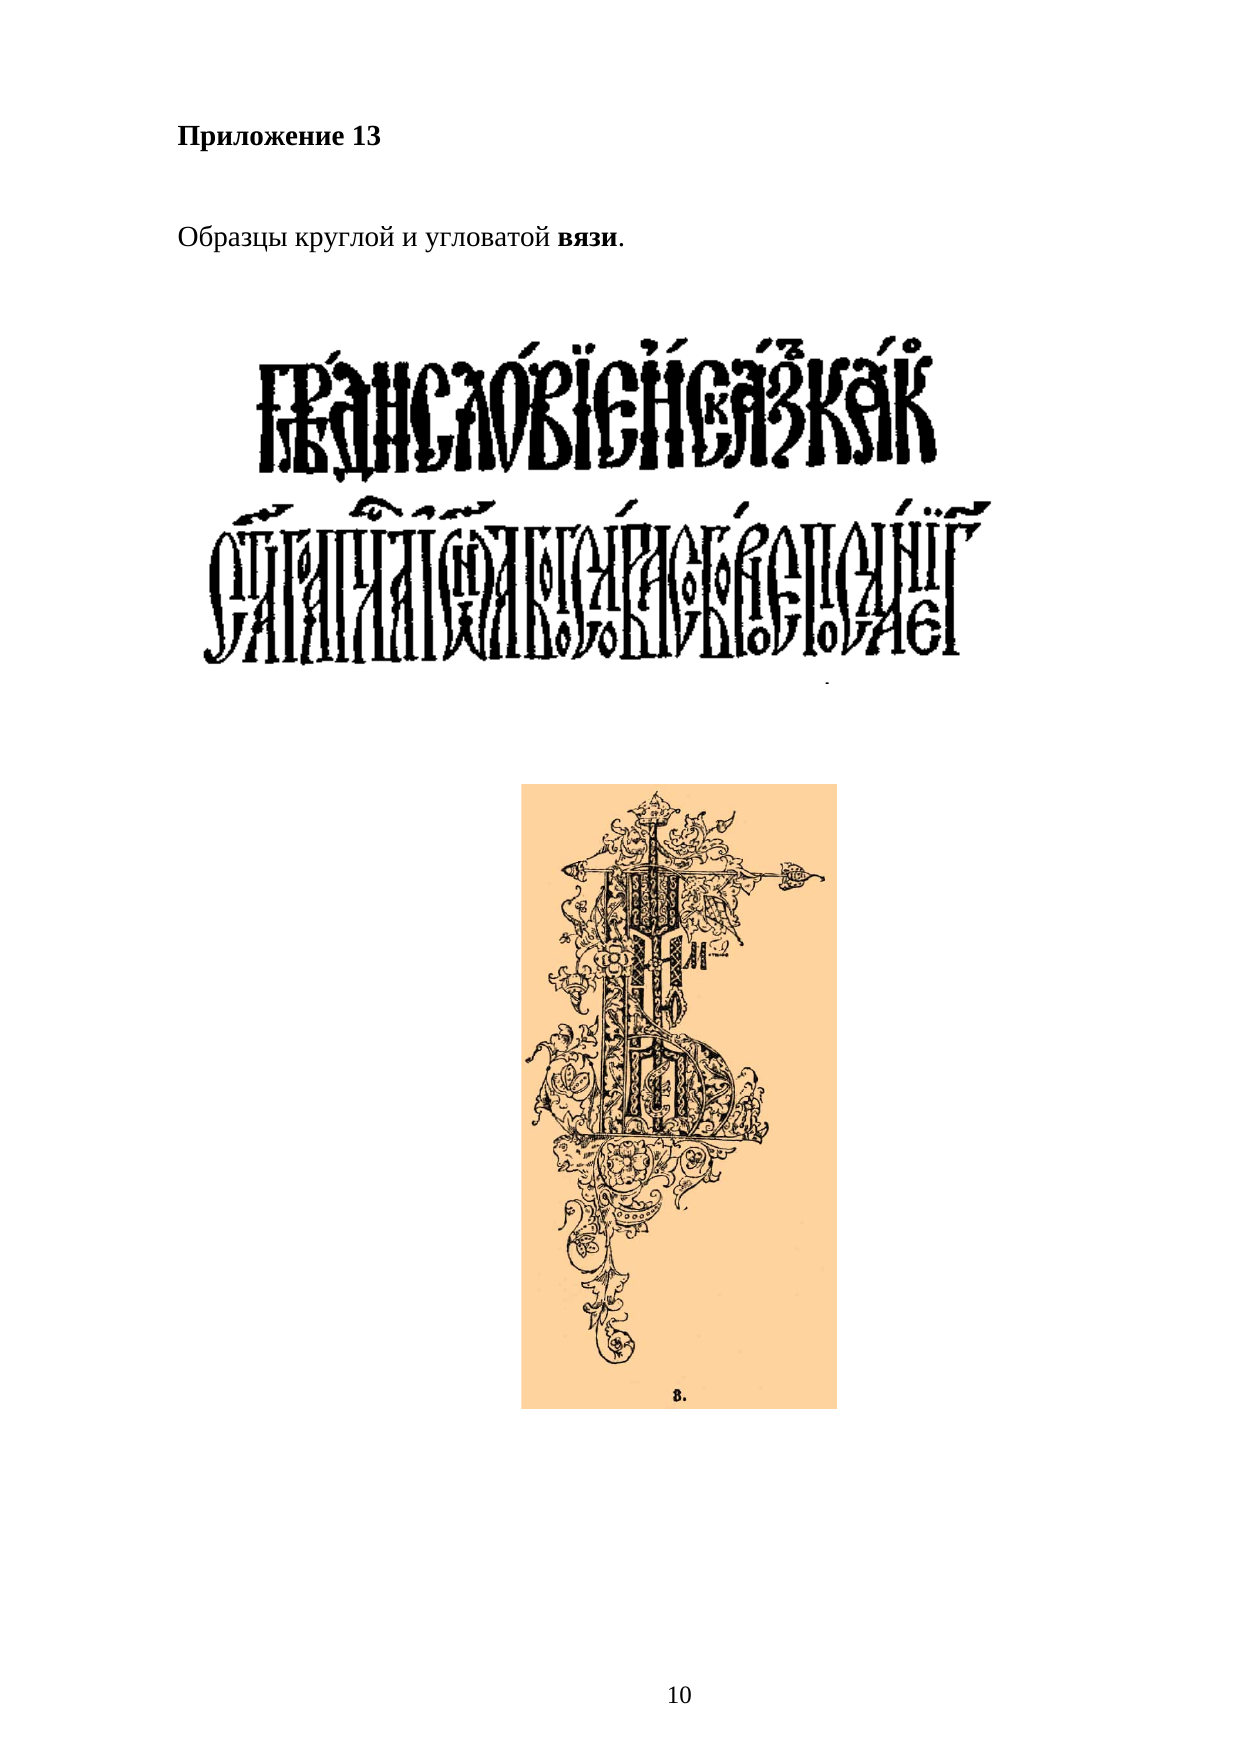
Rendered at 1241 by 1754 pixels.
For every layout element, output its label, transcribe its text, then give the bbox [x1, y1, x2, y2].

text Приложение 13 [177, 118, 1181, 152]
picture [177, 319, 1010, 684]
picture [521, 784, 837, 1409]
text Образцы круглой и угловатой вязи. [177, 219, 1181, 252]
